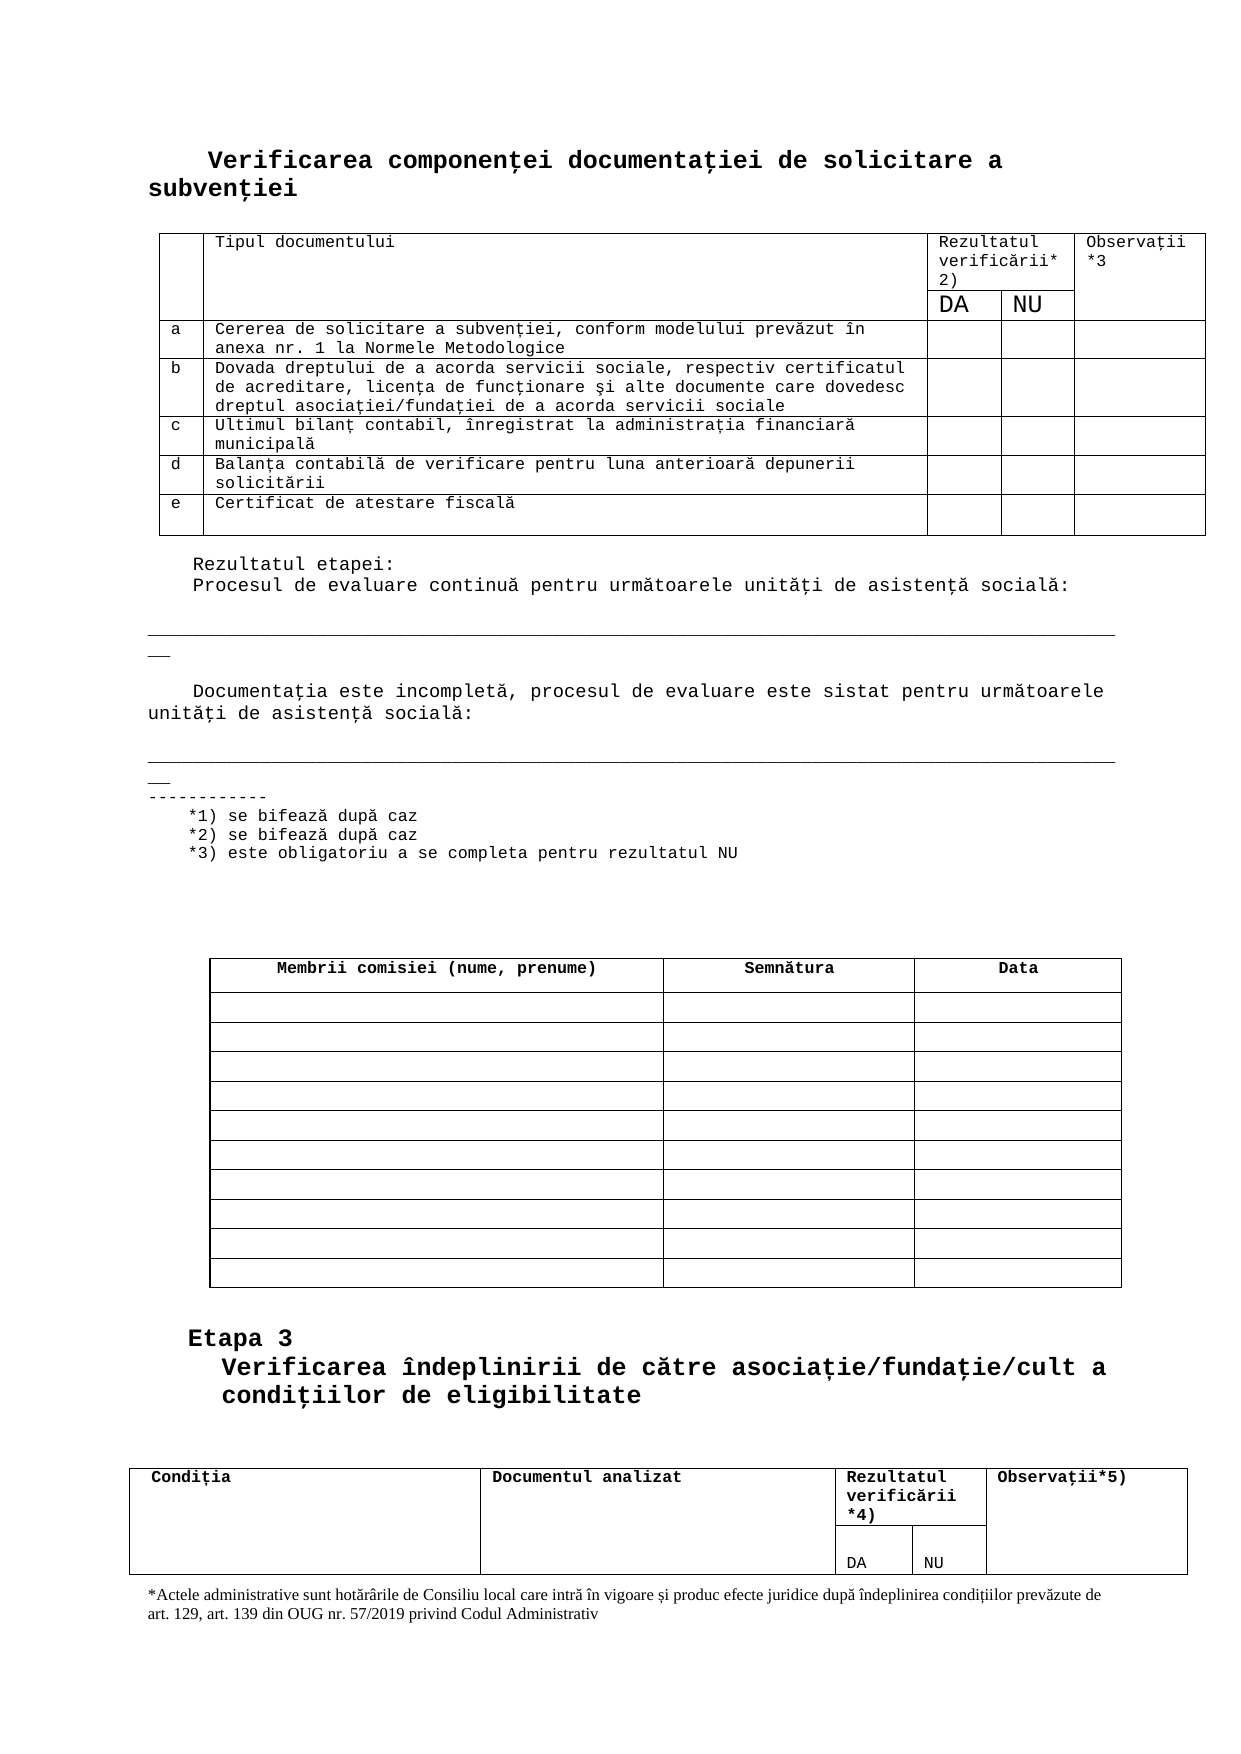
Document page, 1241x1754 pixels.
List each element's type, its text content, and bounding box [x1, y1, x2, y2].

text Procesul de evaluare continuă pentru următoarele unităţi de asistenţă socială: [148, 576, 1122, 597]
table_cell [1075, 495, 1205, 535]
table_cell [915, 1082, 1121, 1110]
table_cell [1075, 417, 1205, 455]
table_cell Certificat de atestare fiscală [204, 495, 927, 535]
table_header Data [915, 959, 1121, 992]
text *2) se bifează după caz [148, 826, 1122, 845]
text ________________________________________________________________________________________ [148, 746, 1122, 788]
table_header Tipul documentului [204, 234, 927, 319]
table_cell [915, 1200, 1121, 1228]
table_cell [664, 1052, 914, 1081]
table_cell [928, 359, 1001, 416]
table_cell [211, 1141, 663, 1169]
table_cell [664, 1229, 914, 1258]
table_cell [1002, 359, 1074, 416]
table_header Semnătura [664, 959, 914, 992]
table_cell [664, 1141, 914, 1169]
table_cell [928, 321, 1001, 358]
table_cell [915, 1229, 1121, 1258]
text *3) este obligatoriu a se completa pentru rezultatul NU [148, 845, 1122, 864]
table_cell [915, 993, 1121, 1022]
table_cell Balanța contabilă de verificare pentru luna anterioară depunerii solicitării [204, 456, 927, 493]
table_cell NU [1002, 291, 1074, 319]
table_header Membrii comisiei (nume, prenume) [211, 959, 663, 992]
table_cell NU [913, 1526, 986, 1574]
table_cell c [160, 417, 203, 455]
table_cell e [160, 495, 203, 535]
table_cell [211, 1082, 663, 1110]
table_cell [915, 1170, 1121, 1199]
table_cell [664, 1170, 914, 1199]
table_cell [915, 1141, 1121, 1169]
table_cell Dovada dreptului de a acorda servicii sociale, respectiv certificatul de acreditare, licenţa de funcţionare şi alte documente care dovedesc dreptul asociației/fundaţiei de a acorda servicii sociale [204, 359, 927, 416]
table_cell a [160, 321, 203, 358]
text Rezultatul etapei: [148, 555, 1122, 576]
table_cell [664, 1023, 914, 1051]
text Documentaţia este incompletă, procesul de evaluare este sistat pentru următoarele unităţi de asistenţă socială: [148, 682, 1122, 725]
table_header Rezultatul verificării *4) [836, 1469, 986, 1525]
table_cell d [160, 456, 203, 493]
table_cell [1075, 456, 1205, 493]
table_cell [1002, 321, 1074, 358]
table_cell [664, 1111, 914, 1140]
table_cell [664, 1200, 914, 1228]
table_cell [1002, 417, 1074, 455]
table_header Condiția [130, 1469, 480, 1574]
table_cell [915, 1259, 1121, 1287]
table_cell DA [836, 1526, 912, 1574]
table_cell [928, 417, 1001, 455]
table_cell [211, 1052, 663, 1081]
table_cell [1075, 321, 1205, 358]
table_cell [1002, 495, 1074, 535]
table_header Rezultatul verificării*2) [928, 234, 1074, 290]
table_cell [915, 1023, 1121, 1051]
table_cell [1075, 359, 1205, 416]
table_cell [211, 1170, 663, 1199]
table_header Observaţii*3 [1075, 234, 1205, 319]
table_cell [915, 1052, 1121, 1081]
table_header Documentul analizat [481, 1469, 835, 1574]
text Verificarea componenţei documentaţiei de solicitare a subvenţiei [148, 148, 1122, 204]
table_cell [928, 456, 1001, 493]
text ________________________________________________________________________________________ [148, 618, 1122, 661]
table_cell [211, 1111, 663, 1140]
table_header Observaţii*5) [987, 1469, 1187, 1574]
text ------------ [148, 788, 1122, 807]
table_cell [915, 1111, 1121, 1140]
table_cell [664, 993, 914, 1022]
text Verificarea îndeplinirii de către asociație/fundaţie/cult a condiţiilor de eligibilitate [221, 1354, 1122, 1411]
table_cell [211, 1259, 663, 1287]
table_cell [211, 993, 663, 1022]
table_cell [664, 1259, 914, 1287]
table_cell [664, 1082, 914, 1110]
table_cell b [160, 359, 203, 416]
table_cell Cererea de solicitare a subvenției, conform modelului prevăzut în anexa nr. 1 la Normele Metodologice [204, 321, 927, 358]
table_cell [211, 1200, 663, 1228]
table_cell Ultimul bilanț contabil, înregistrat la administrația financiară municipală [204, 417, 927, 455]
text Etapa 3 [148, 1326, 1122, 1354]
table_header [160, 234, 203, 319]
table_cell [1002, 456, 1074, 493]
text *1) se bifează după caz [148, 807, 1122, 826]
table_cell [928, 495, 1001, 535]
table_cell [211, 1229, 663, 1258]
table_cell [211, 1023, 663, 1051]
table_cell DA [928, 291, 1001, 319]
